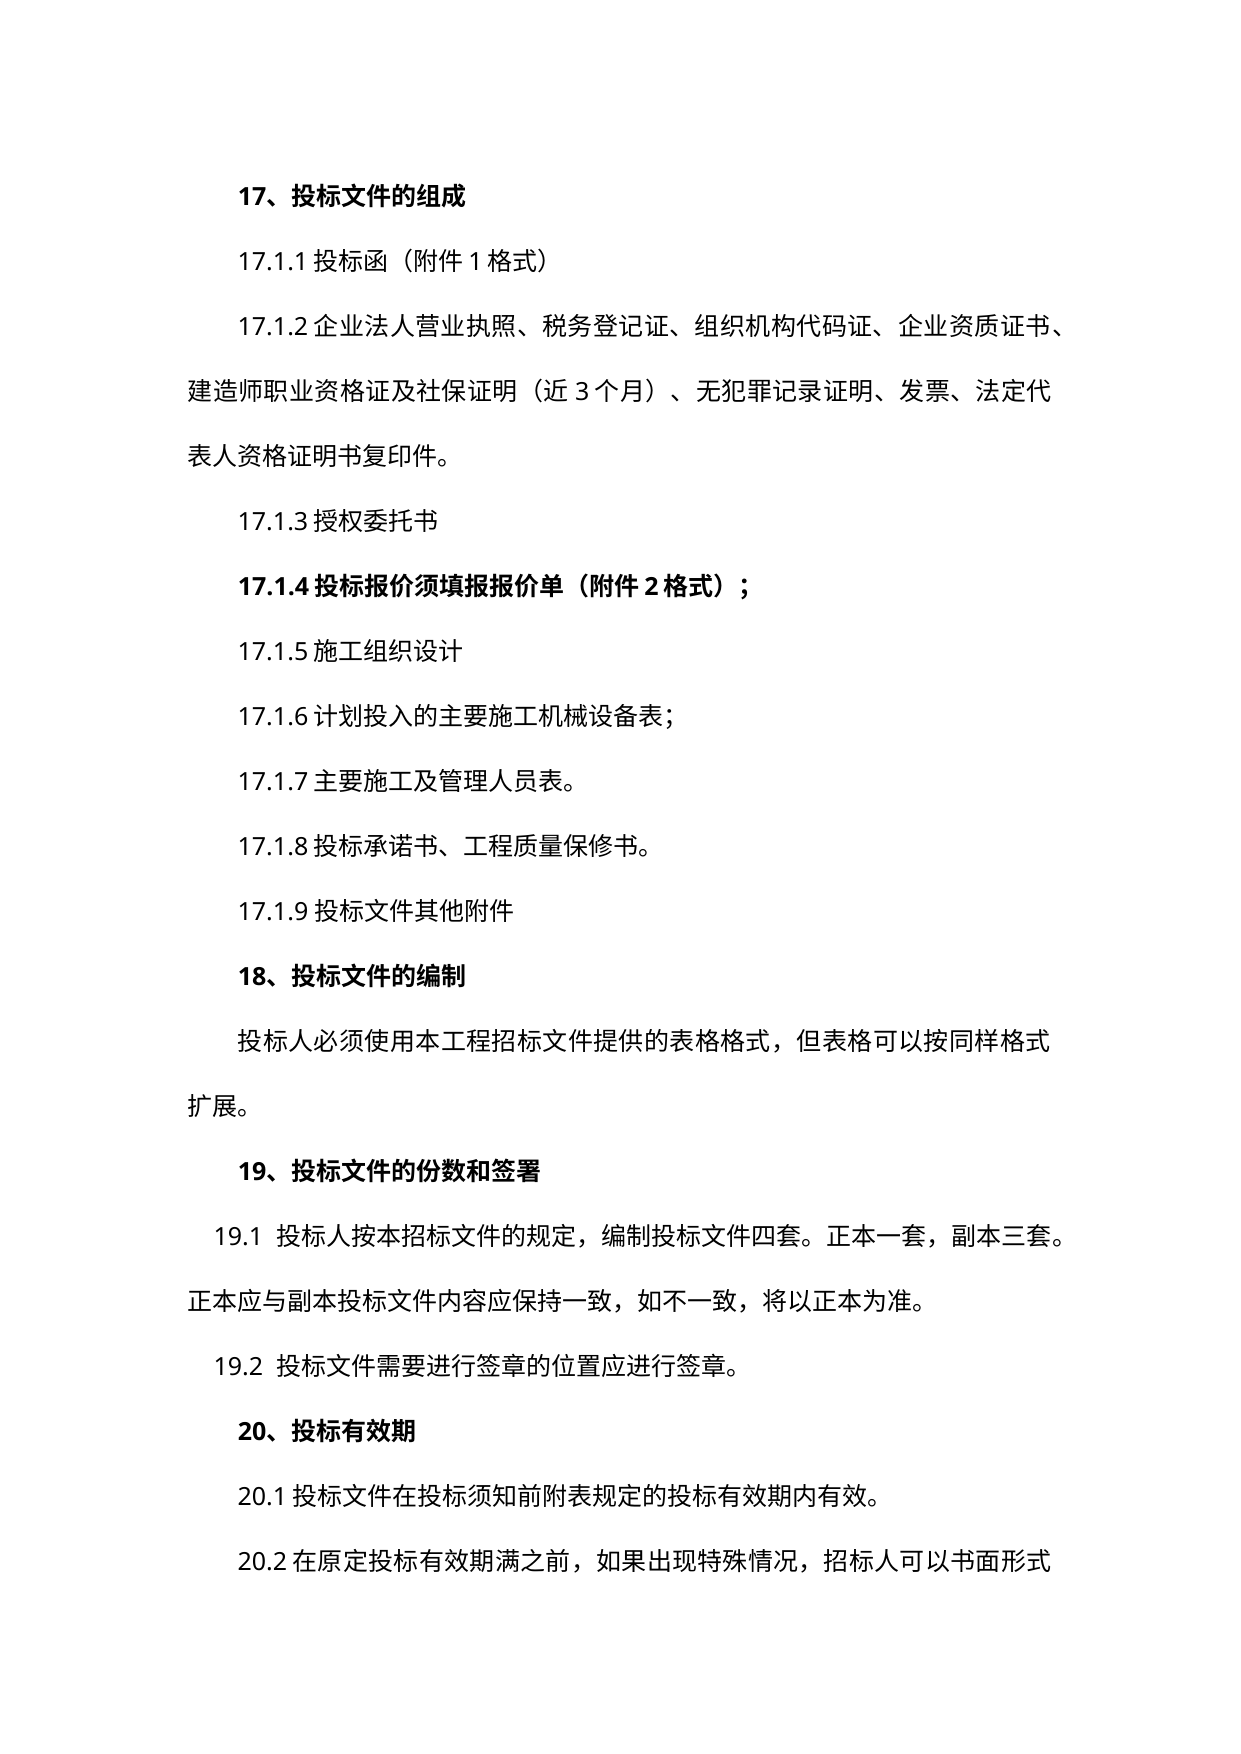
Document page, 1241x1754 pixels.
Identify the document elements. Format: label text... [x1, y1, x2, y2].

text 17.1.2企业法人营业执照、税务登记证、组织机构代码证、企业资质证书、建造师职业资格证及社保证明（近3个月）、无犯罪记录证明、发票、法定代表人资格证明书复印件。 [187, 292, 1053, 487]
text 17.1.1投标函（附件1格式） [187, 227, 1053, 292]
text 19、投标文件的份数和签署 [187, 1137, 1053, 1202]
text 17.1.9 投标文件其他附件 [187, 877, 1053, 942]
text 17.1.5施工组织设计 [187, 617, 1053, 682]
text 20、投标有效期 [187, 1397, 1053, 1462]
text 17.1.7主要施工及管理人员表。 [187, 747, 1053, 812]
text 19.1 投标人按本招标文件的规定，编制投标文件四套。正本一套，副本三套。正本应与副本投标文件内容应保持一致，如不一致，将以正本为准。 [187, 1202, 1053, 1332]
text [187, 1527, 1053, 1592]
text 20.1投标文件在投标须知前附表规定的投标有效期内有效。 [187, 1462, 1053, 1527]
text 17.1.3授权委托书 [187, 487, 1053, 552]
text 17.1.6计划投入的主要施工机械设备表； [187, 682, 1053, 747]
text 投标人必须使用本工程招标文件提供的表格格式，但表格可以按同样格式扩展。 [187, 1007, 1053, 1137]
text 18、投标文件的编制 [187, 942, 1053, 1007]
text 19.2 投标文件需要进行签章的位置应进行签章。 [187, 1332, 1053, 1397]
text 17.1.8投标承诺书、工程质量保修书。 [187, 812, 1053, 877]
text 17.1.4投标报价须填报报价单（附件2格式）； [187, 552, 1053, 617]
text 17、投标文件的组成 [187, 162, 1053, 227]
